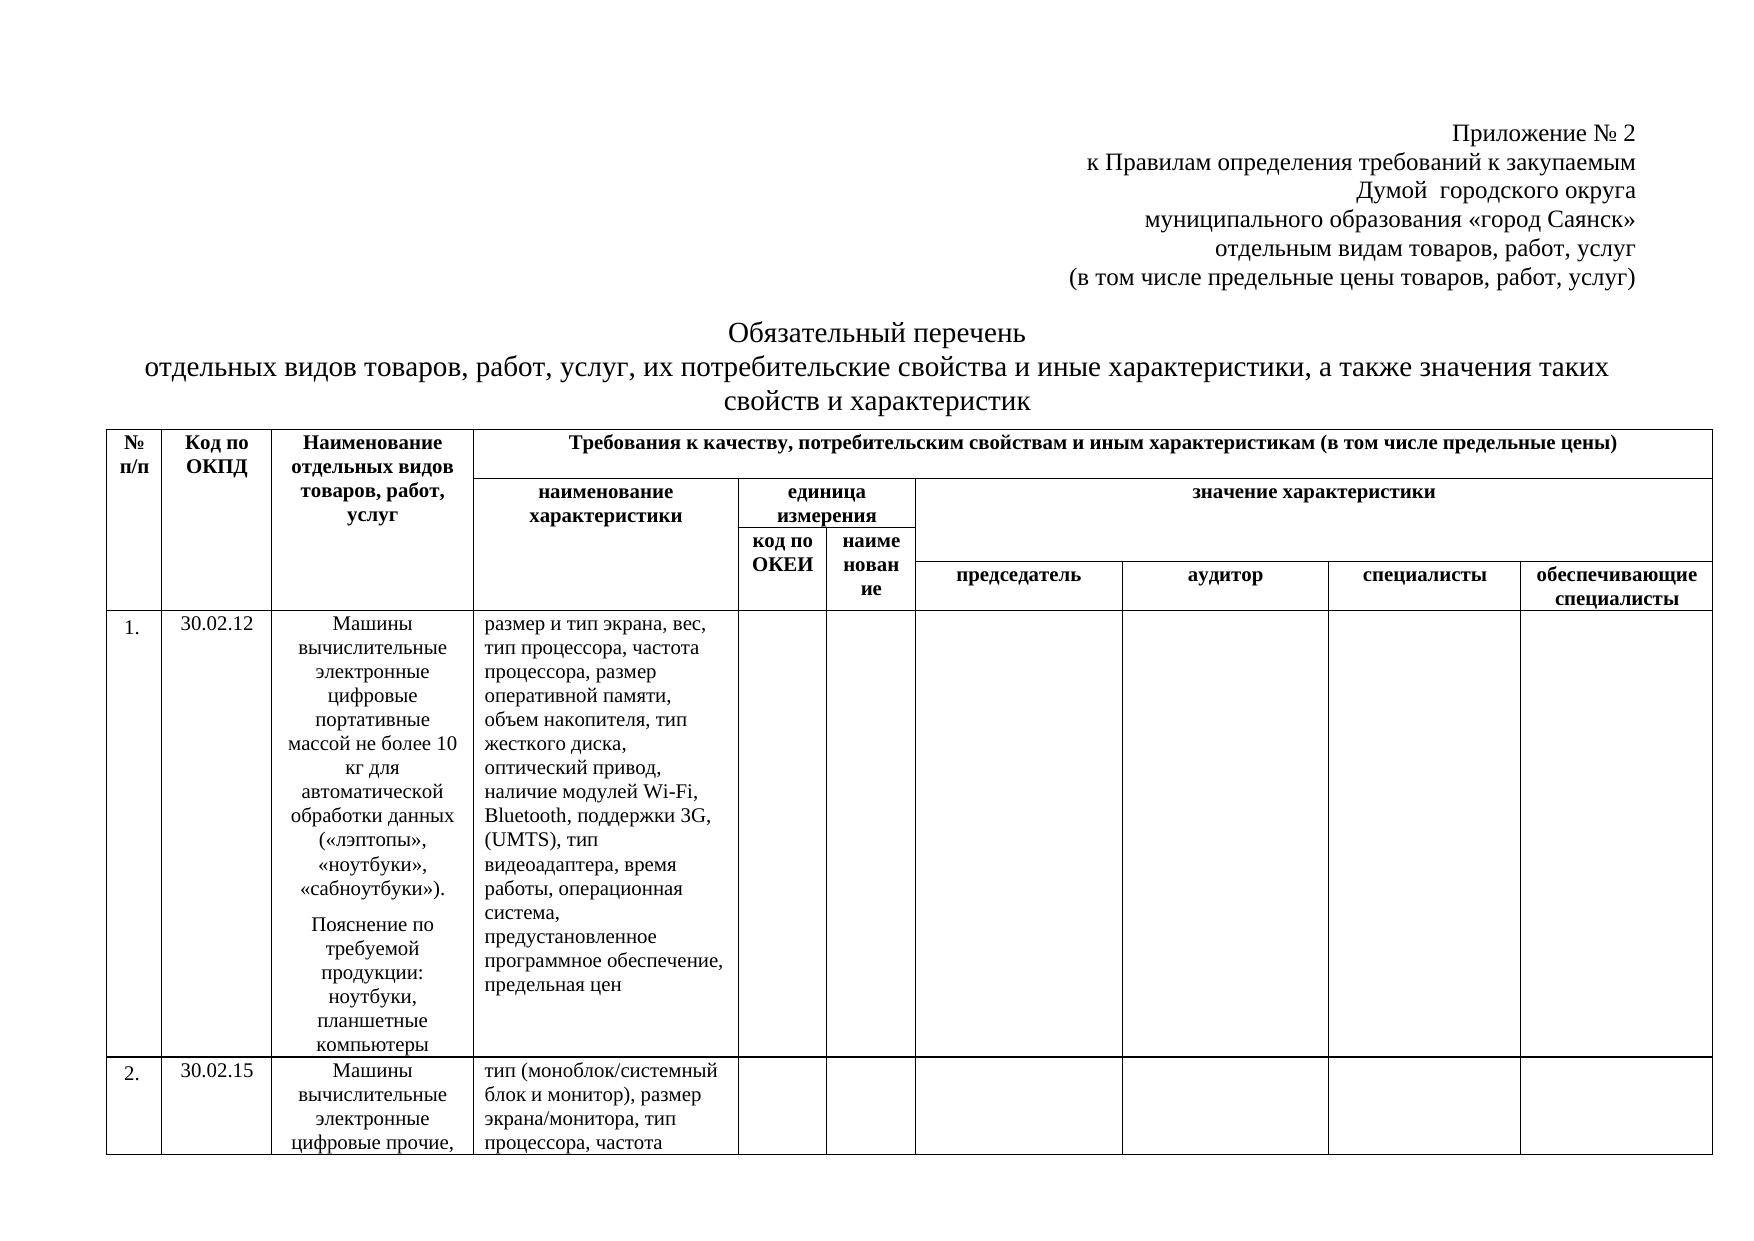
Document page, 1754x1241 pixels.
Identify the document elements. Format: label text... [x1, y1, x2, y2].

table_cell [1521, 1058, 1712, 1154]
table_cell [827, 1058, 915, 1154]
table_cell наименование [827, 528, 915, 610]
text Обязательный перечень [118, 316, 1636, 349]
table_cell обеспечивающие специалисты [1521, 562, 1712, 610]
table_header Требования к качеству, потребительским свойствам и иным характеристикам (в том числе предельные цены) [474, 430, 1712, 478]
table_cell единица измерения [739, 479, 915, 527]
table_cell председатель [916, 562, 1122, 610]
table_cell [1521, 611, 1712, 1056]
table_cell [916, 611, 1122, 1056]
table_cell [916, 1058, 1122, 1154]
table_cell наименование характеристики [474, 479, 738, 610]
table_header Код по ОКПД [162, 430, 271, 610]
table_cell 30.02.15 [162, 1058, 271, 1154]
text (в том числе предельные цены товаров, работ, услуг) [118, 262, 1636, 291]
table_cell код по ОКЕИ [739, 528, 826, 610]
table_cell Машины вычислительные электронные цифровые портативные массой не более 10 кг для автоматической обработки данных («лэптопы», «ноутбуки», «сабноутбуки»). Пояснение по требуемой продукции: ноутбуки, планшетные компьютеры [272, 611, 473, 1056]
text отдельным видам товаров, работ, услуг [118, 233, 1636, 262]
table_cell размер и тип экрана, вес, тип процессора, частота процессора, размер оперативной памяти, объем накопителя, тип жесткого диска, оптический привод, наличие модулей Wi-Fi, Bluetooth, поддержки 3G, (UMTS), тип видеоадаптера, время работы, операционная система, предустановленное программное обеспечение, предельная цен [474, 611, 738, 1056]
table_cell [1123, 1058, 1328, 1154]
text Думой городского округа [118, 176, 1636, 204]
table_cell аудитор [1123, 562, 1328, 610]
text муниципального образования «город Саянск» [118, 204, 1636, 233]
text Приложение № 2 [118, 118, 1636, 147]
table_header № п/п [107, 430, 161, 610]
table_cell [107, 1058, 161, 1154]
table_cell [1329, 1058, 1520, 1154]
table_cell [107, 611, 161, 1056]
table_cell [827, 611, 915, 1056]
table_cell [739, 611, 826, 1056]
table_cell специалисты [1329, 562, 1520, 610]
title к Правилам определения требований к закупаемым [118, 147, 1636, 176]
table_header Наименование отдельных видов товаров, работ, услуг [272, 430, 473, 610]
table_cell 30.02.12 [162, 611, 271, 1056]
table_cell [1123, 611, 1328, 1056]
table_cell [739, 1058, 826, 1154]
text отдельных видов товаров, работ, услуг, их потребительские свойства и иные характеристики, а также значения таких свойств и характеристик [118, 349, 1636, 416]
table_cell [1329, 611, 1520, 1056]
table_cell значение характеристики [916, 479, 1712, 561]
